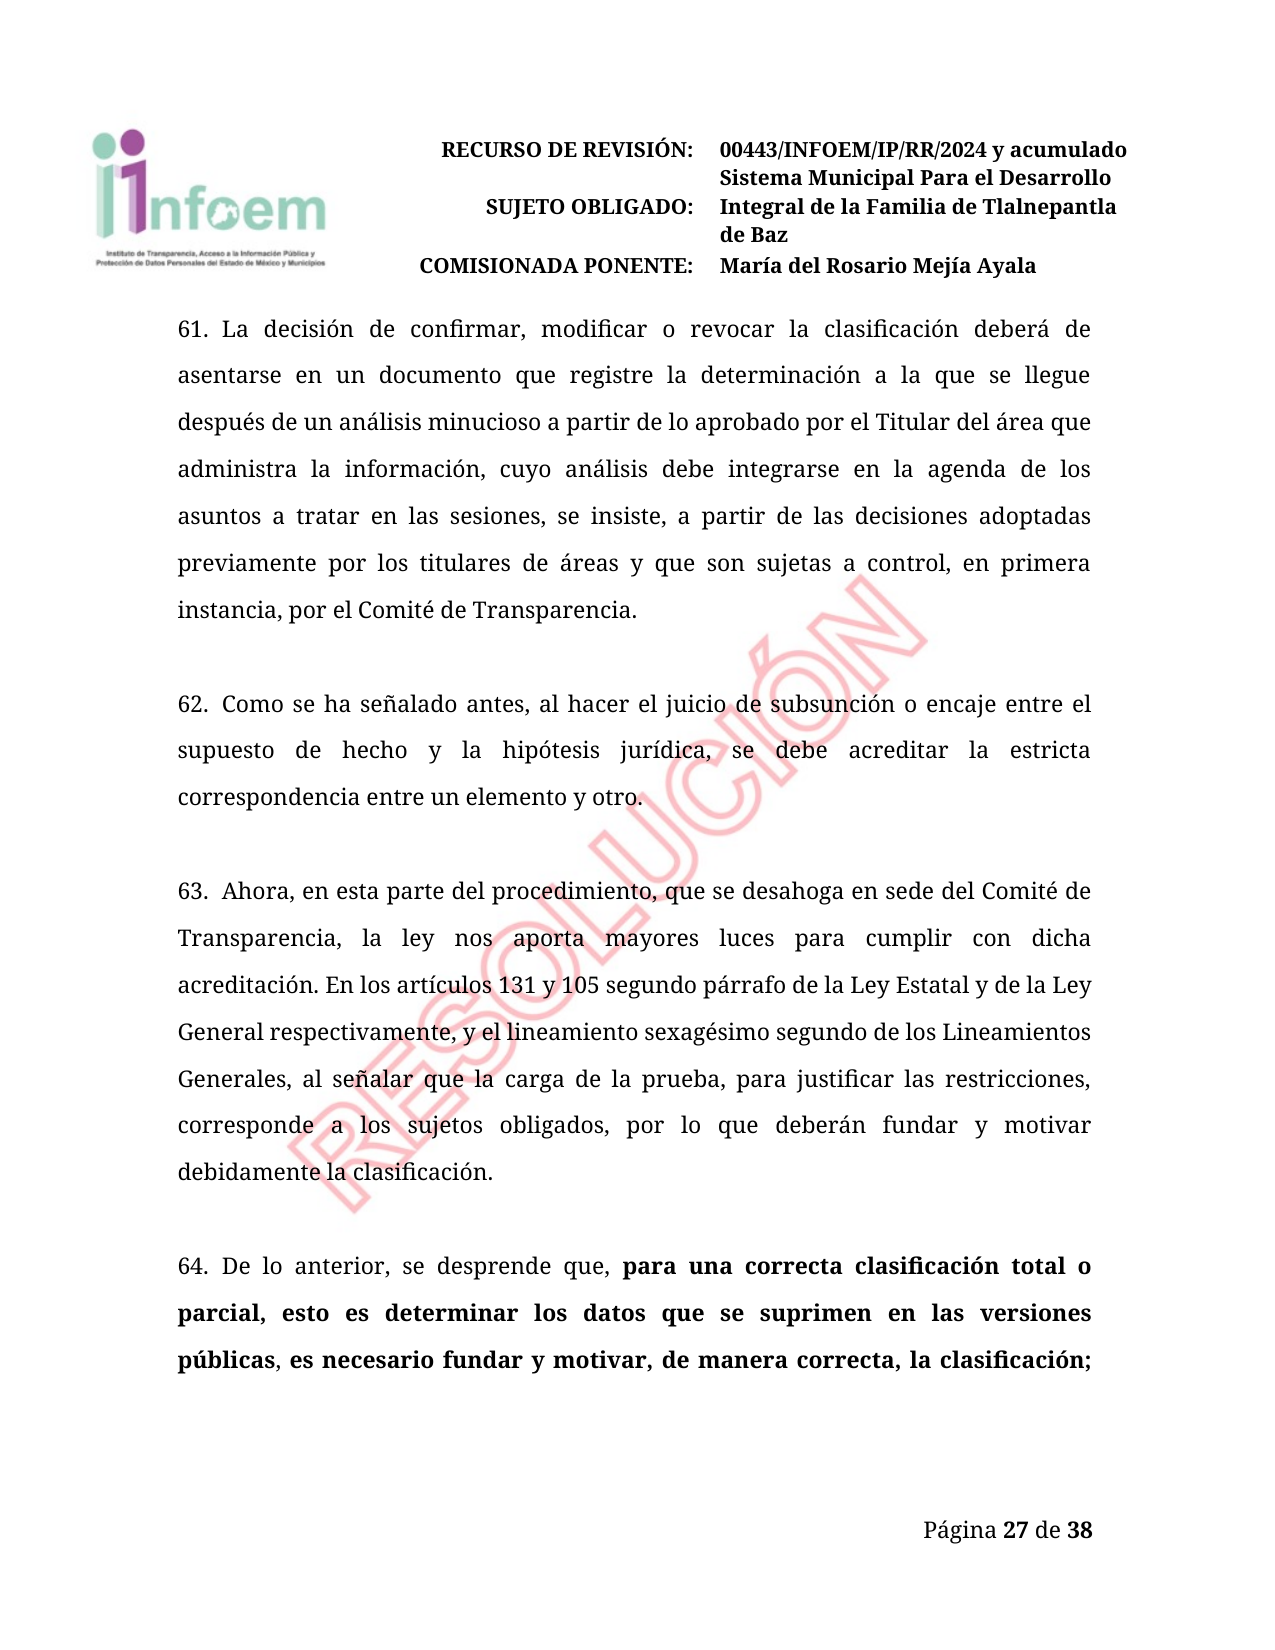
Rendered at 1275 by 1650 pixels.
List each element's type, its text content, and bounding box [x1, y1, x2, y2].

list Como se ha señalado antes, al hacer el juicio de subsunción o encaje entre el supuesto de hecho y la hipótesis jurídica, se debe acreditar la estricta correspondencia entre un elemento y otro. [177, 688, 1092, 813]
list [177, 1250, 1092, 1375]
list La decisión de confirmar, modificar o revocar la clasificación deberá de asentarse en un documento que registre la determinación a la que se llegue después de un análisis minucioso a partir de lo aprobado por el Titular del área que administra la información, cuyo análisis debe integrarse en la agenda de los asuntos a tratar en las sesiones, se insiste, a partir de las decisiones adoptadas previamente por los titulares de áreas y que son sujetas a control, en primera instancia, por el Comité de Transparencia. [177, 313, 1092, 625]
picture [0, 71, 1207, 1650]
list Ahora, en esta parte del procedimiento, que se desahoga en sede del Comité de Transparencia, la ley nos aporta mayores luces para cumplir con dicha acreditación. En los artículos 131 y 105 segundo párrafo de la Ley Estatal y de la Ley General respectivamente, y el lineamiento sexagésimo segundo de los Lineamientos Generales, al señalar que la carga de la prueba, para justificar las restricciones, corresponde a los sujetos obligados, por lo que deberán fundar y motivar debidamente la clasificación. [177, 875, 1092, 1188]
